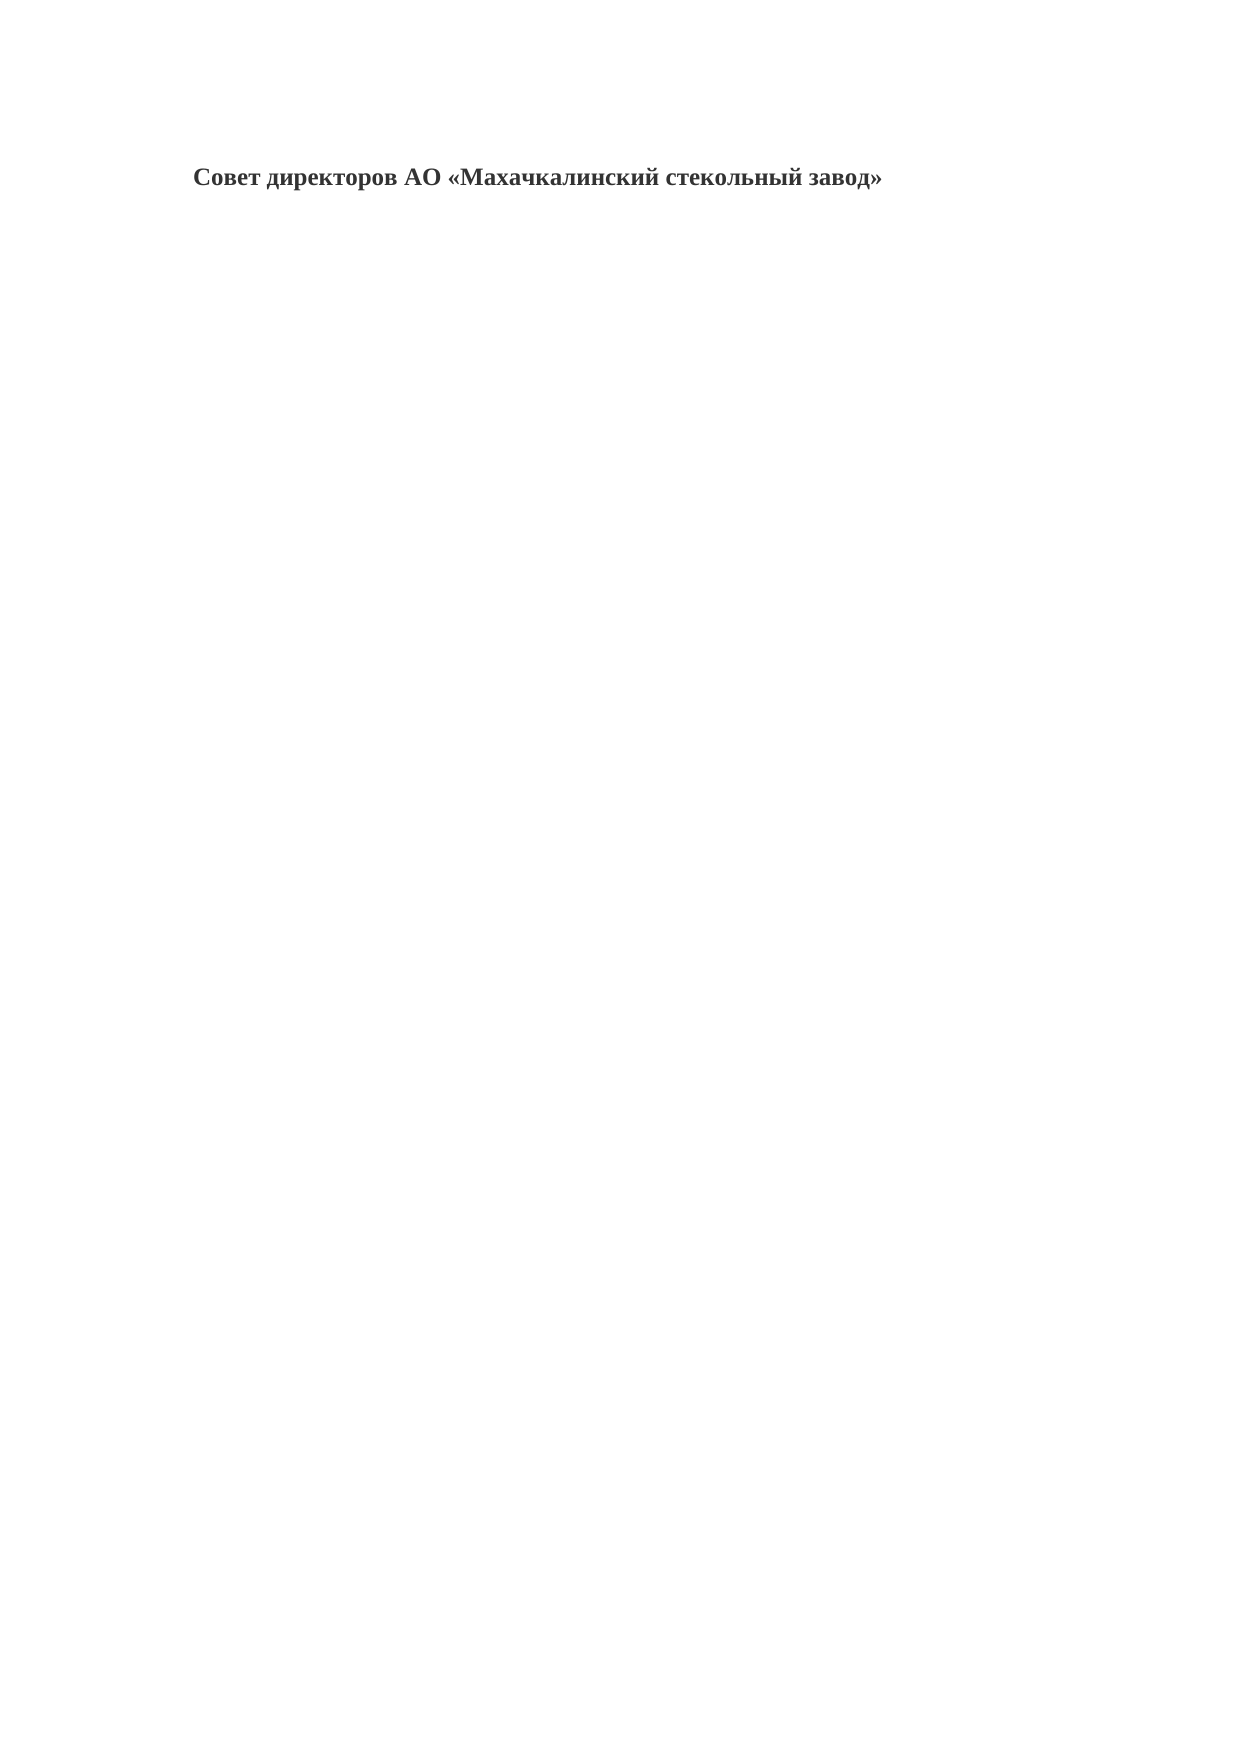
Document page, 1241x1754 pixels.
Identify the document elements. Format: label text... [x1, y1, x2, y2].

text Совет директоров АО «Махачкалинский стекольный завод» [193, 162, 1136, 191]
